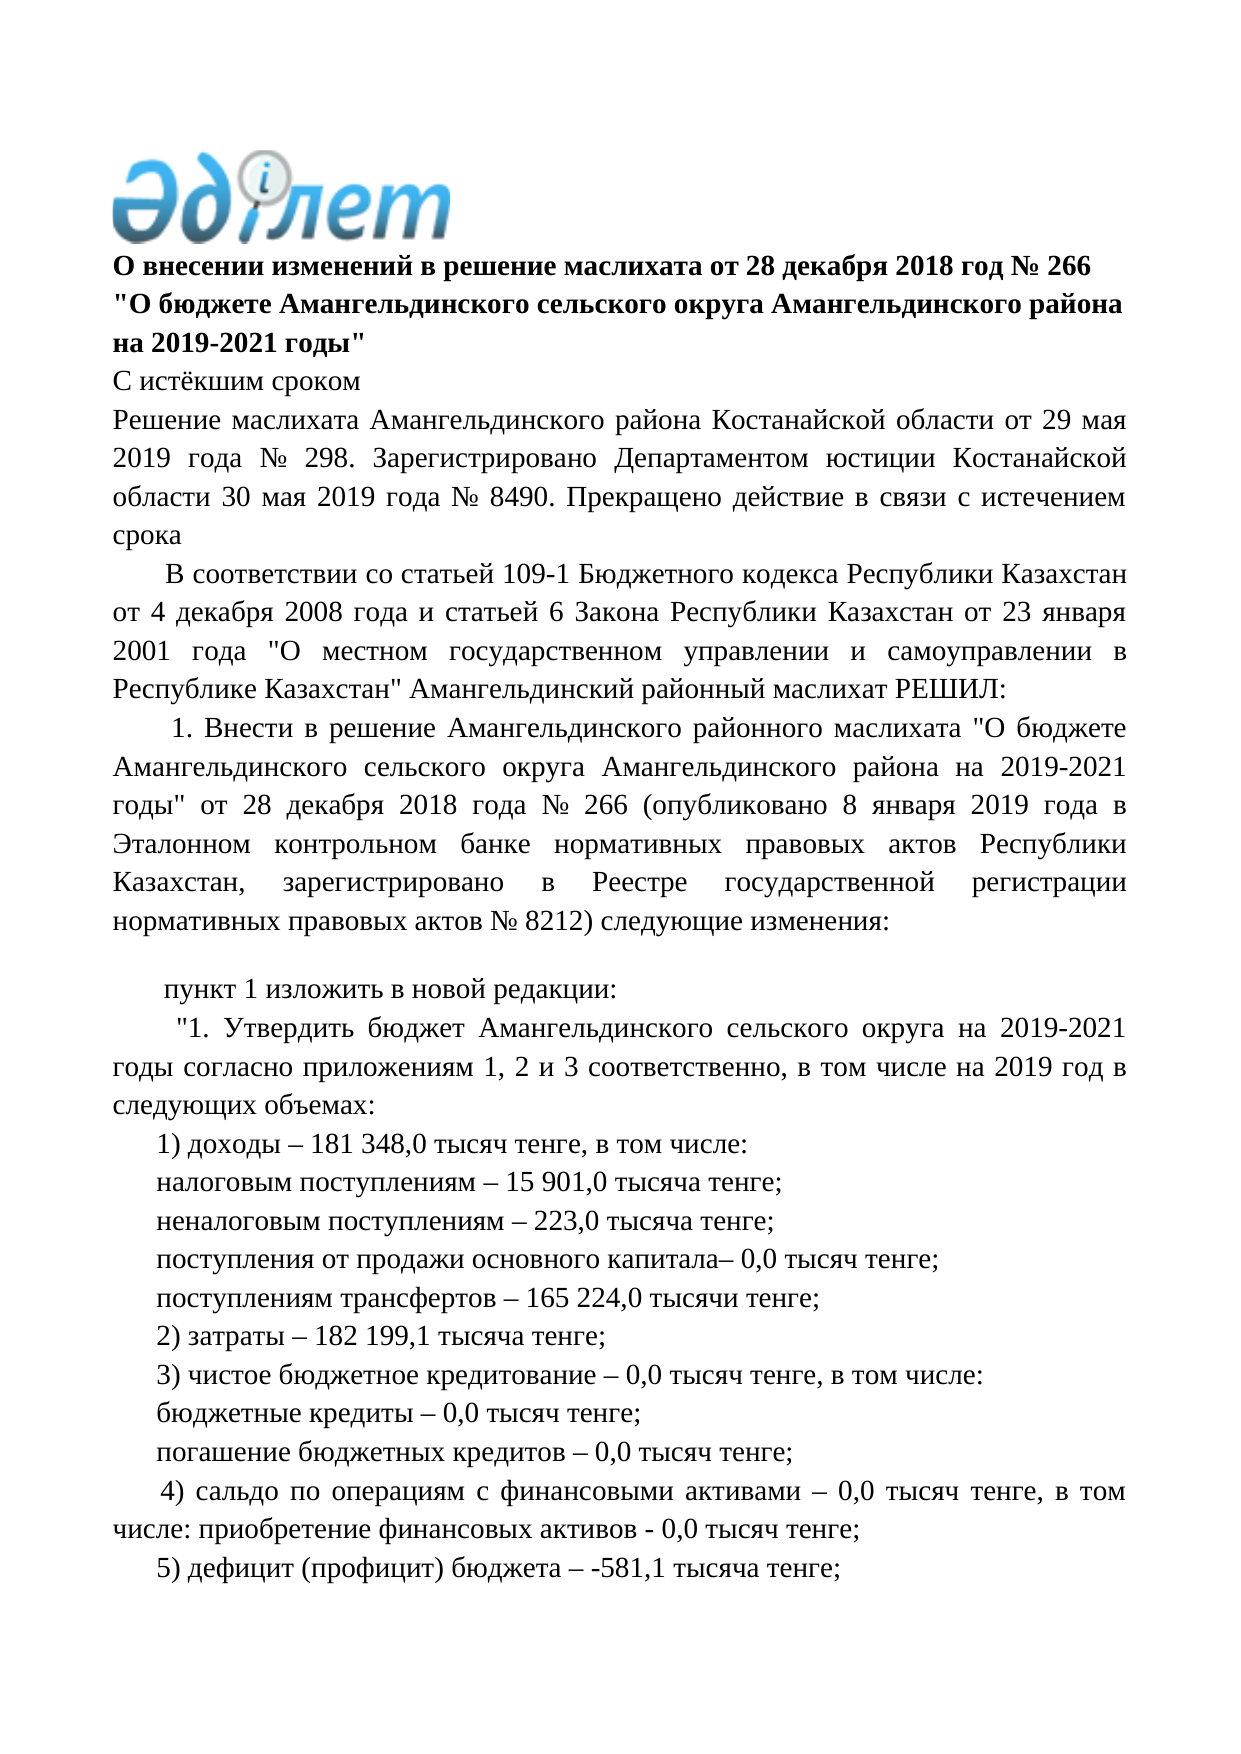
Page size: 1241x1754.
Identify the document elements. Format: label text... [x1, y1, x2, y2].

text 5) дефицит (профицит) бюджета – -581,1 тысяча тенге; [112, 1550, 1128, 1583]
text 3) чистое бюджетное кредитование – 0,0 тысяч тенге, в том числе: [112, 1357, 1128, 1391]
text 4) сальдо по операциям с финансовыми активами – 0,0 тысяч тенге, в том числе: приобретение финансовых активов - 0,0 тысяч тенге; [112, 1473, 1128, 1545]
text 1. Внести в решение Амангельдинского районного маслихата "О бюджете Амангельдинского сельского округа Амангельдинского района на 2019-2021 годы" от 28 декабря 2018 года № 266 (опубликовано 8 января 2019 года в Эталонном контрольном банке нормативных правовых актов Республики Казахстан, зарегистрировано в Реестре государственной регистрации нормативных правовых актов № 8212) следующие изменения: [112, 710, 1128, 936]
text пункт 1 изложить в новой редакции: [112, 972, 1128, 1005]
text поступлениям трансфертов – 165 224,0 тысячи тенге; [112, 1280, 1128, 1313]
text 1) доходы – 181 348,0 тысяч тенге, в том числе: [112, 1126, 1128, 1159]
text В соответствии со статьей 109-1 Бюджетного кодекса Республики Казахстан от 4 декабря 2008 года и статьей 6 Закона Республики Казахстан от 23 января 2001 года "О местном государственном управлении и самоуправлении в Республике Казахстан" Амангельдинский районный маслихат РЕШИЛ: [112, 556, 1128, 705]
text неналоговым поступлениям – 223,0 тысяча тенге; [112, 1203, 1128, 1236]
text бюджетные кредиты – 0,0 тысяч тенге; [112, 1396, 1128, 1429]
picture [112, 150, 451, 244]
text погашение бюджетных кредитов – 0,0 тысяч тенге; [112, 1434, 1128, 1468]
text налоговым поступлениям – 15 901,0 тысяча тенге; [112, 1164, 1128, 1198]
text 2) затраты – 182 199,1 тысяча тенге; [112, 1318, 1128, 1352]
text "1. Утвердить бюджет Амангельдинского сельского округа на 2019-2021 годы согласно приложениям 1, 2 и 3 соответственно, в том числе на 2019 год в следующих объемах: [112, 1010, 1128, 1121]
text поступления от продажи основного капитала– 0,0 тысяч тенге; [112, 1241, 1128, 1275]
text О внесении изменений в решение маслихата от 28 декабря 2018 год № 266 "О бюджете Амангельдинского сельского округа Амангельдинского района на 2019-2021 годы" [112, 248, 1128, 358]
text Решение маслихата Амангельдинского района Костанайской области от 29 мая 2019 года № 298. Зарегистрировано Департаментом юстиции Костанайской области 30 мая 2019 года № 8490. Прекращено действие в связи с истечением срока [112, 402, 1128, 551]
text С истёкшим сроком [112, 363, 1128, 397]
